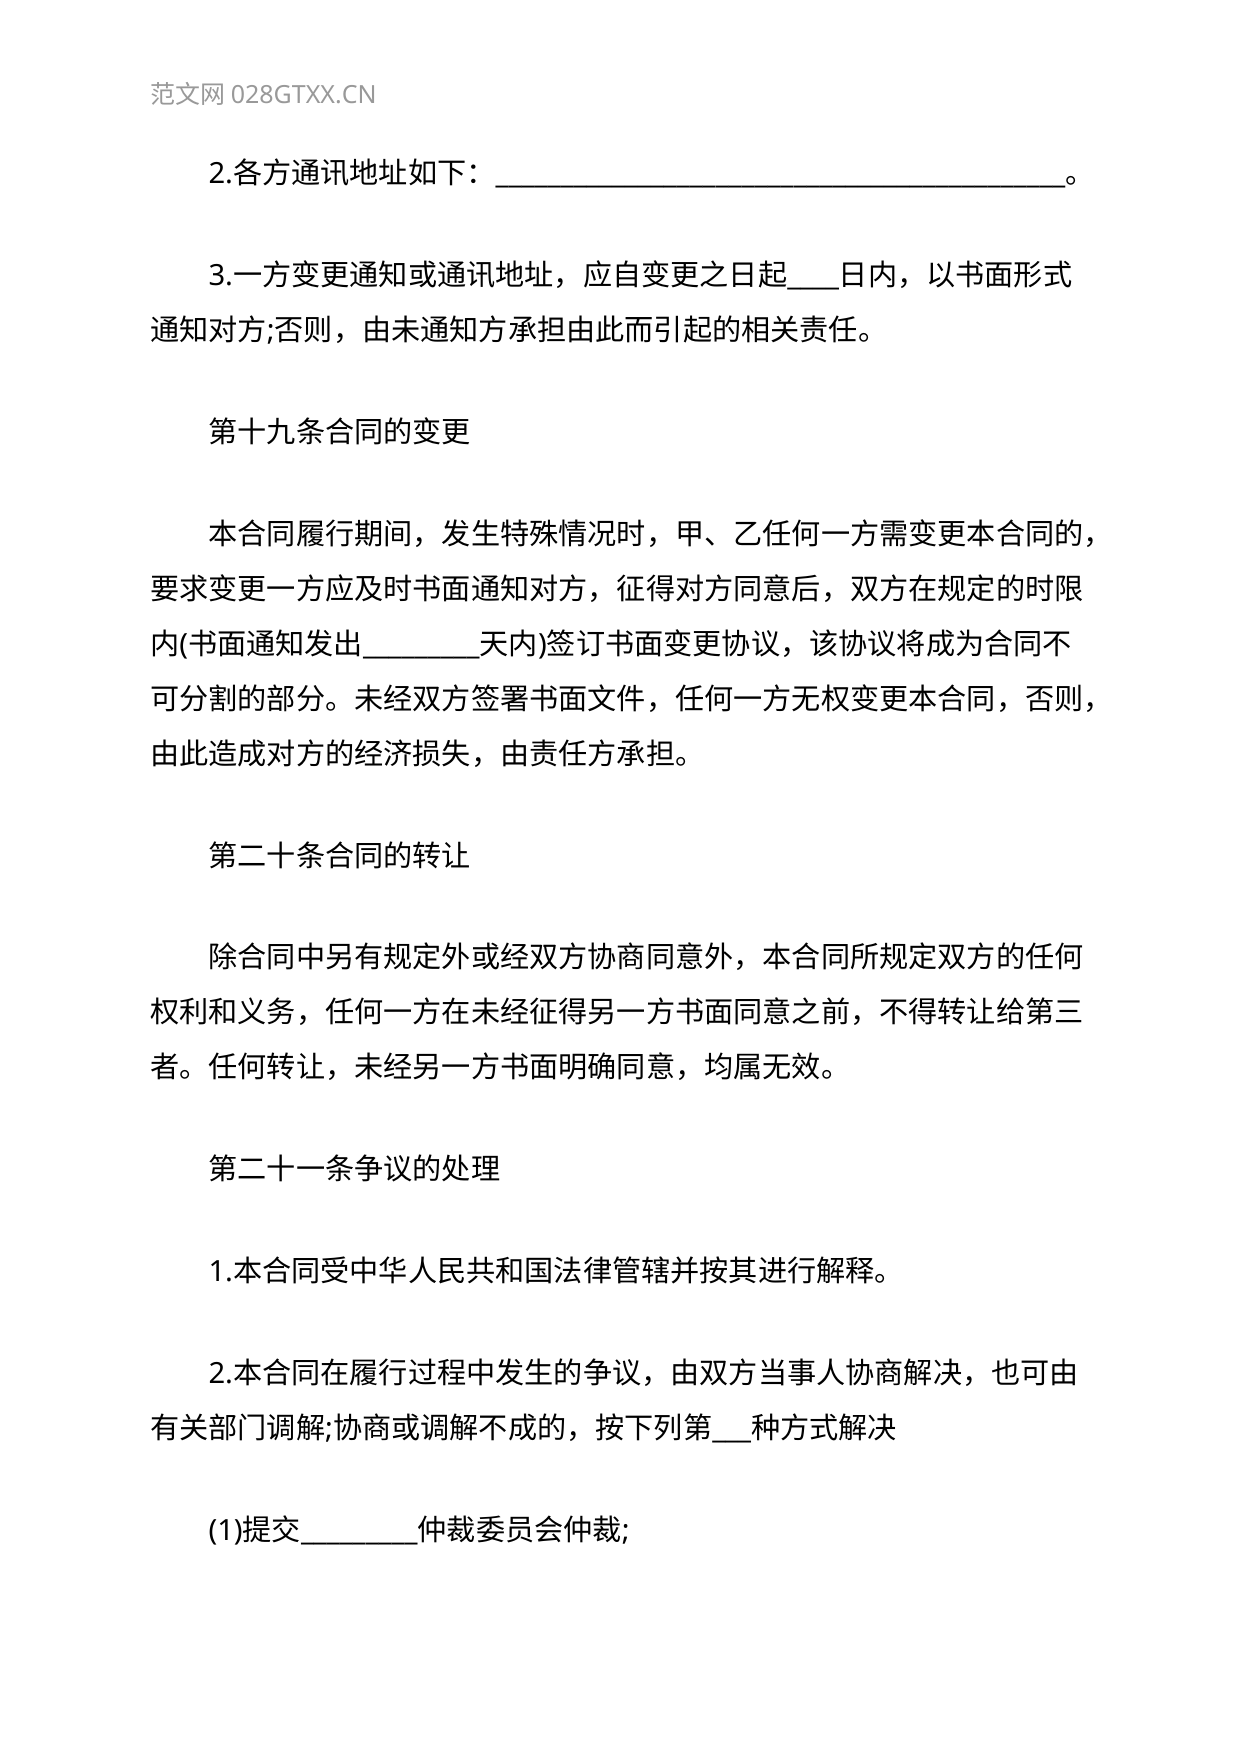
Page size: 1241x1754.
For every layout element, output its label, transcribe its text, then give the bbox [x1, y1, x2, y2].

text 除合同中另有规定外或经双方协商同意外，本合同所规定双方的任何权利和义务，任何一方在未经征得另一方书面同意之前，不得转让给第三者。任何转让，未经另一方书面明确同意，均属无效。 [150, 934, 1090, 1086]
text 第二十一条争议的处理 [150, 1146, 1090, 1188]
text (1)提交_________仲裁委员会仲裁; [150, 1506, 1090, 1549]
text 2.本合同在履行过程中发生的争议，由双方当事人协商解决，也可由有关部门调解;协商或调解不成的，按下列第___种方式解决 [150, 1349, 1090, 1447]
text 3.一方变更通知或通讯地址，应自变更之日起____日内，以书面形式通知对方;否则，由未通知方承担由此而引起的相关责任。 [150, 252, 1090, 349]
text 本合同履行期间，发生特殊情况时，甲、乙任何一方需变更本合同的，要求变更一方应及时书面通知对方，征得对方同意后，双方在规定的时限内(书面通知发出_________天内)签订书面变更协议，该协议将成为合同不可分割的部分。未经双方签署书面文件，任何一方无权变更本合同，否则，由此造成对方的经济损失，由责任方承担。 [150, 511, 1090, 773]
text 1.本合同受中华人民共和国法律管辖并按其进行解释。 [150, 1247, 1090, 1290]
text 2.各方通讯地址如下：____________________________________________。 [150, 150, 1090, 192]
text 第二十条合同的转让 [150, 832, 1090, 874]
text 第十九条合同的变更 [150, 409, 1090, 451]
